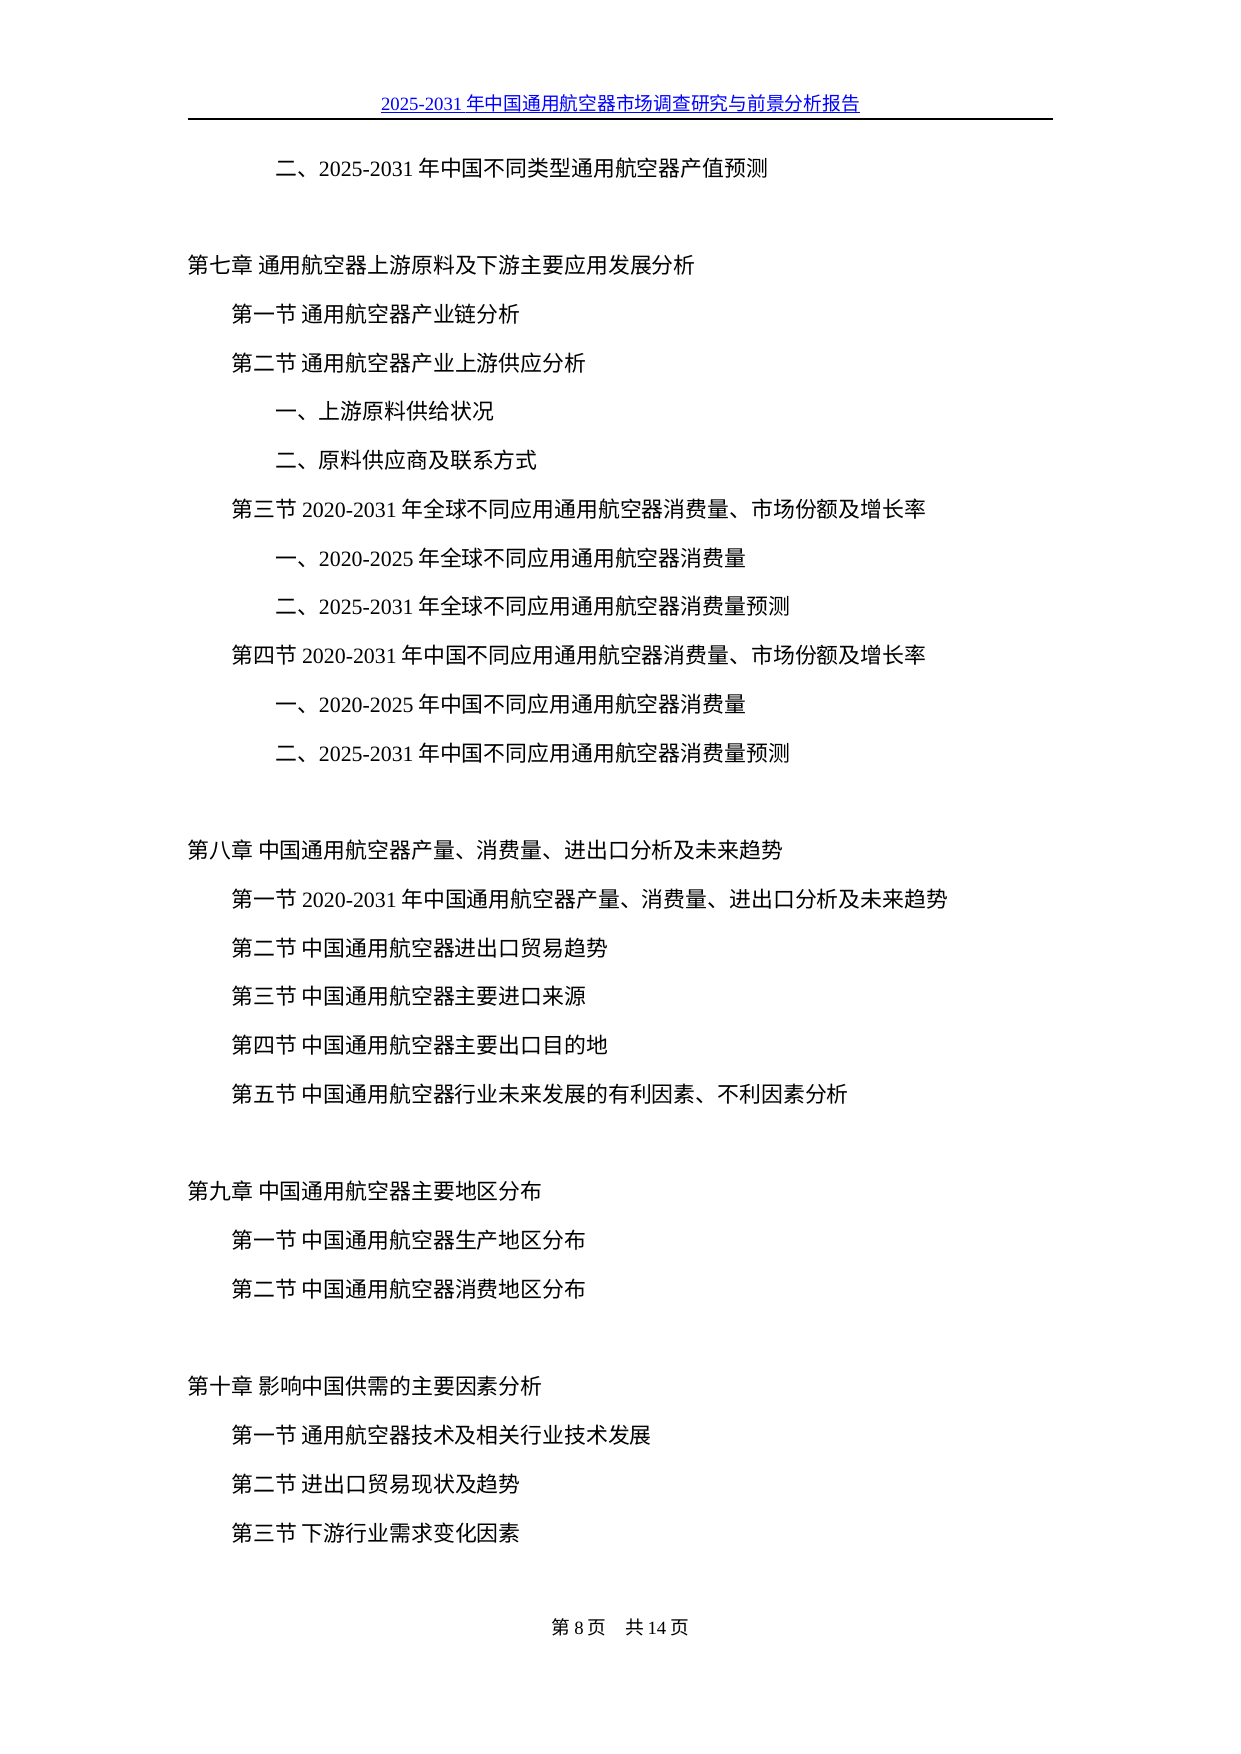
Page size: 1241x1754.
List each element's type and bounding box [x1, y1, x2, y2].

text [187, 150, 1053, 1548]
